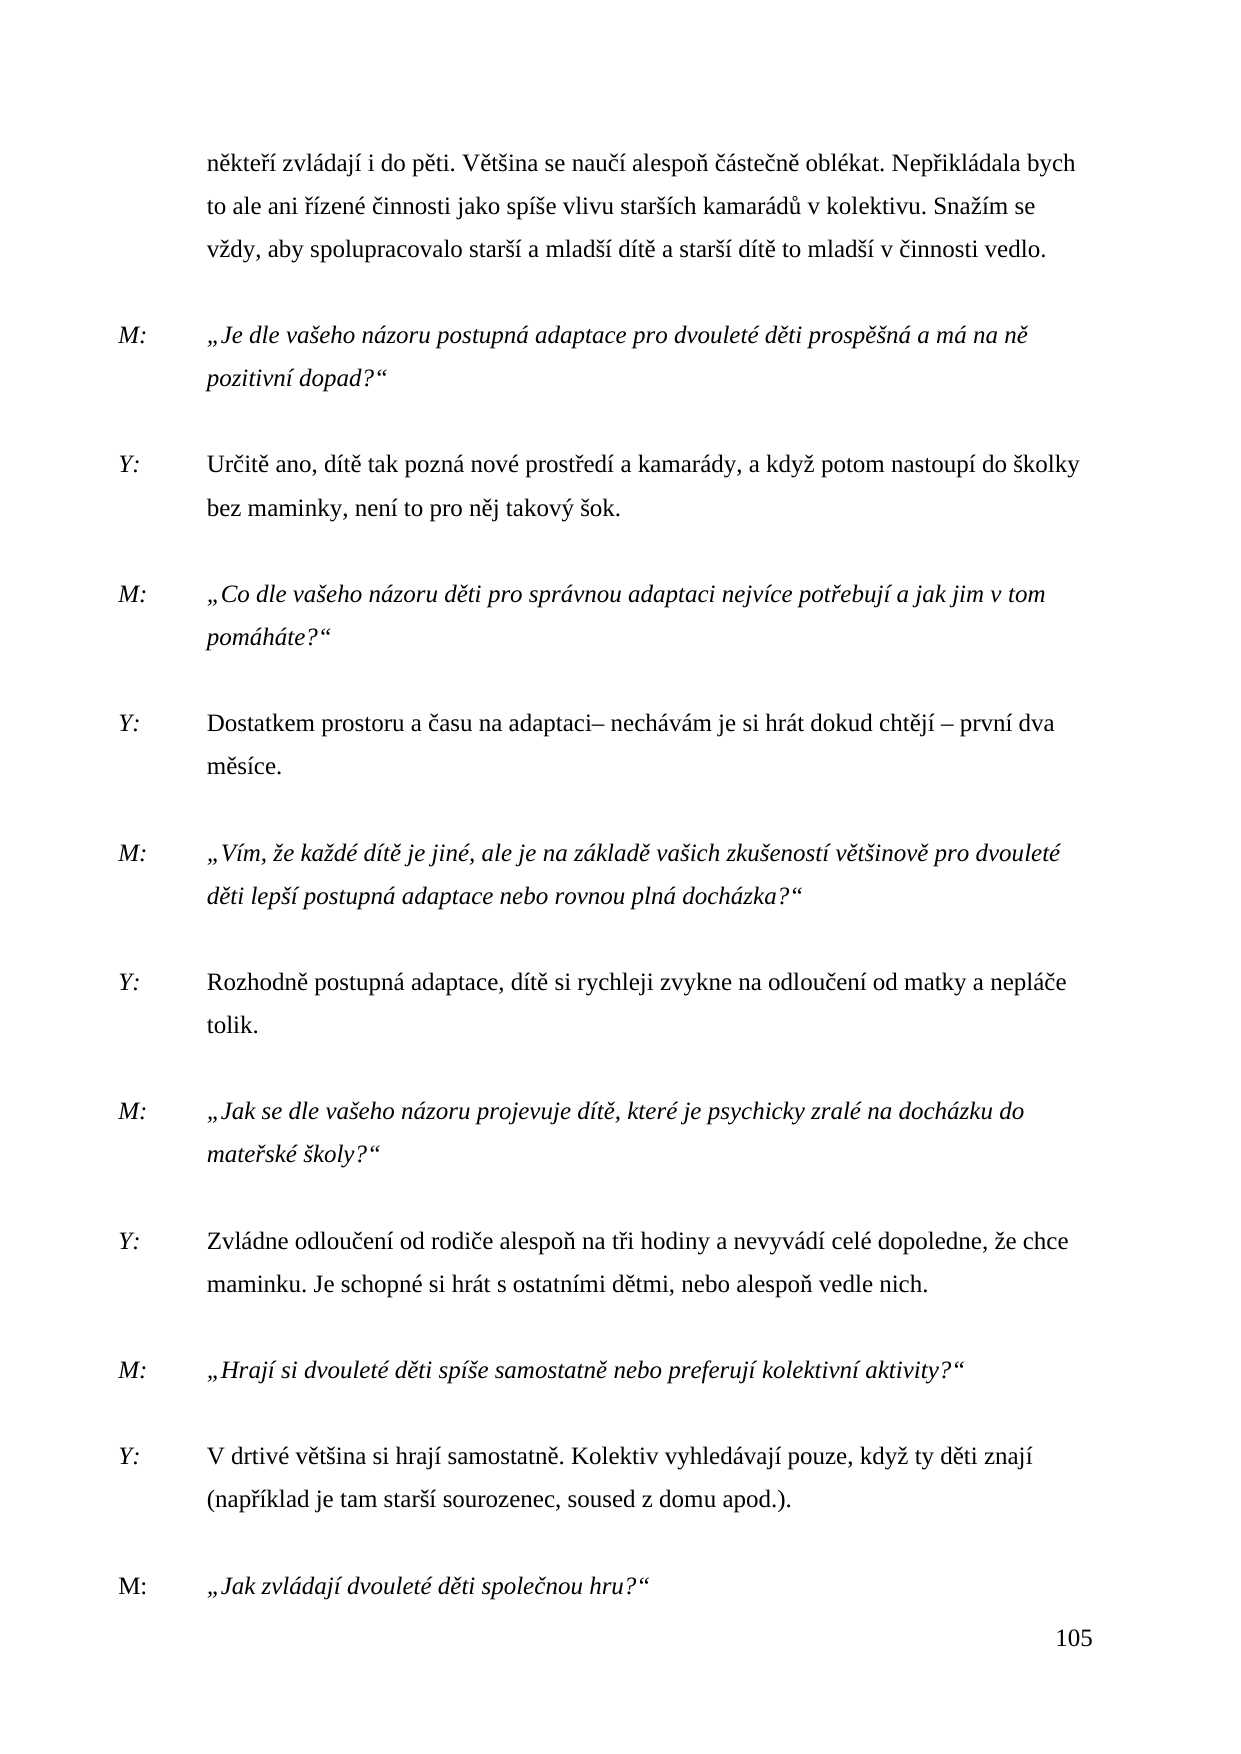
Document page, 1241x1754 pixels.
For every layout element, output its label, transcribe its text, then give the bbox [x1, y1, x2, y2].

list M: „Hrají si dvouleté děti spíše samostatně nebo preferují kolektivní aktivity?“ [118, 1355, 1093, 1384]
list M: „Co dle vašeho názoru děti pro správnou adaptaci nejvíce potřebují a jak jim v tom pomáháte?“ [118, 579, 1093, 651]
list M: „Jak zvládají dvouleté děti společnou hru?“ [118, 1571, 1093, 1599]
list někteří zvládají i do pěti. Většina se naučí alespoň částečně oblékat. Nepřikládala bych [118, 148, 1093, 176]
list Y: Rozhodně postupná adaptace, dítě si rychleji zvykne na odloučení od matky a nepláče [118, 967, 1093, 996]
list M: „Je dle vašeho názoru postupná adaptace pro dvouleté děti prospěšná a má na ně pozitivní dopad?“ [118, 320, 1093, 392]
text Y: Dostatkem prostoru a času na adaptaci– nechávám je si hrát dokud chtějí – první dva [118, 708, 1093, 737]
list to ale ani řízené činnosti jako spíše vlivu starších kamarádů v kolektivu. Snažím se [118, 191, 1093, 219]
list M: „Jak se dle vašeho názoru projevuje dítě, které je psychicky zralé na docházku do mateřské školy?“ [118, 1096, 1093, 1168]
list Y: Zvládne odloučení od rodiče alespoň na tři hodiny a nevyvádí celé dopoledne, že chce [118, 1226, 1093, 1254]
list tolik. [118, 1010, 1093, 1039]
text měsíce. [118, 751, 1093, 780]
list bez maminky, není to pro něj takový šok. [118, 493, 1093, 521]
list Y: Určitě ano, dítě tak pozná nové prostředí a kamarády, a když potom nastoupí do školky [118, 449, 1093, 478]
list (například je tam starší sourozenec, soused z domu apod.). [118, 1484, 1093, 1513]
list maminku. Je schopné si hrát s ostatními dětmi, nebo alespoň vedle nich. [118, 1269, 1093, 1298]
list vždy, aby spolupracovalo starší a mladší dítě a starší dítě to mladší v činnosti vedlo. [118, 234, 1093, 263]
list Y: V drtivé většina si hrají samostatně. Kolektiv vyhledávají pouze, když ty děti znají [118, 1441, 1093, 1470]
list M: „Vím, že každé dítě je jiné, ale je na základě vašich zkušeností většinově pro dvouleté děti lepší postupná adaptace nebo rovnou plná docházka?“ [118, 838, 1093, 909]
